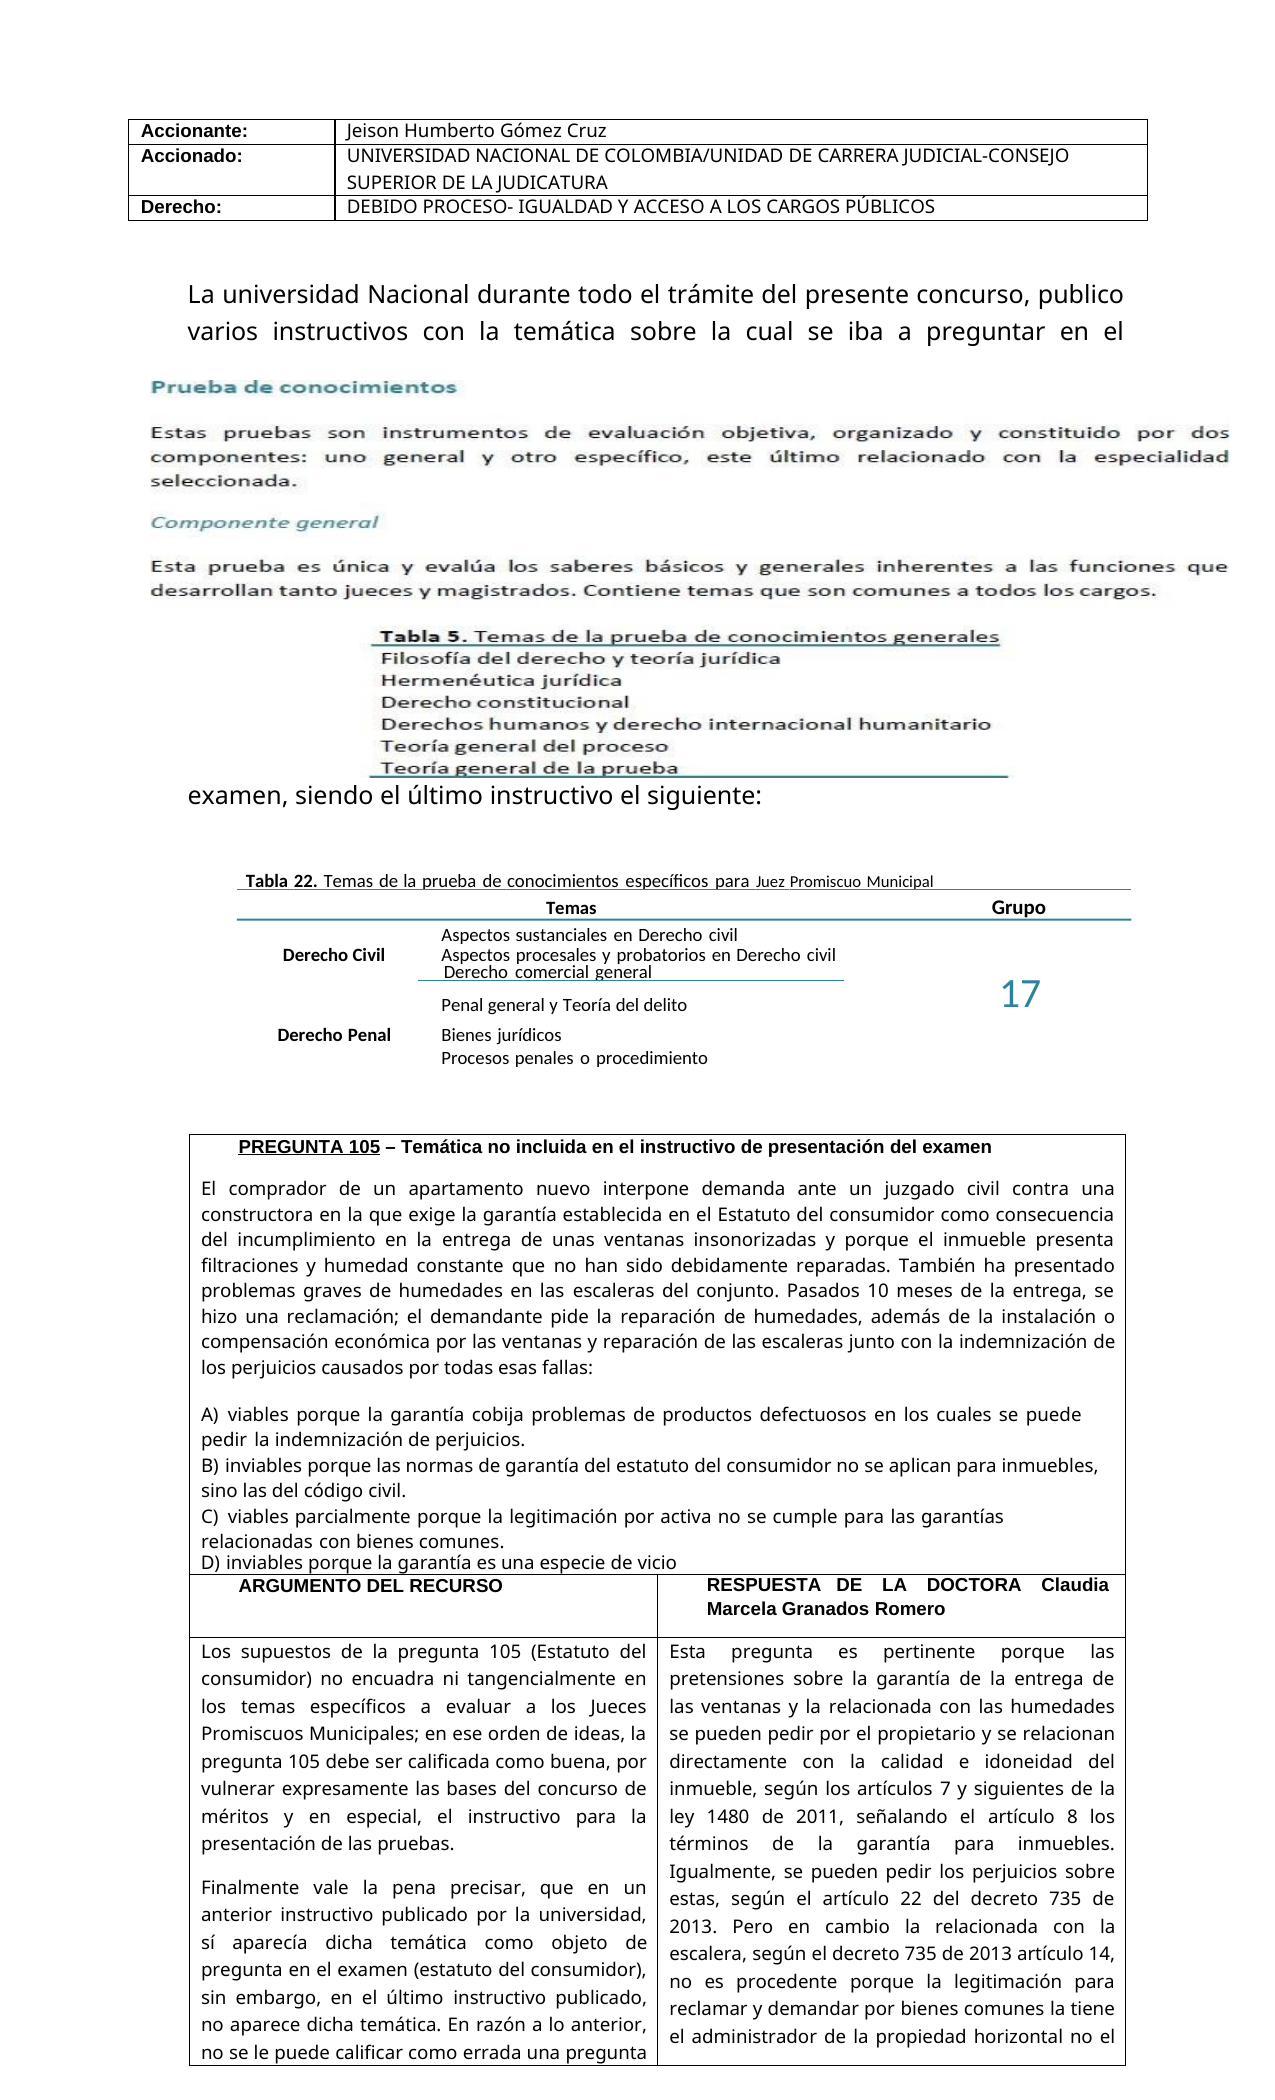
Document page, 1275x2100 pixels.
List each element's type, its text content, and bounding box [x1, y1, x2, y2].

text Derecho Civil Aspectos procesales y probatorios en Derecho civil [283, 947, 1233, 965]
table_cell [190, 1638, 657, 2065]
text Procesos penales o procedimiento [441, 1046, 1233, 1069]
table_cell ARGUMENTO DEL RECURSO [190, 1575, 657, 1637]
text Derecho comercial general Penal general y Teoría del delito 17 [418, 965, 1041, 1022]
text La universidad Nacional durante todo el trámite del presente concurso, publico varios instructivos con la temática sobre la cual se iba a preguntar en el examen, siendo el último instructivo el siguiente: [187, 277, 1124, 380]
table_header PREGUNTA 105 – Temática no incluida en el instructivo de presentación del examen El comprador de un apartamento nuevo interpone demanda ante un juzgado civil contra una constructora en la que exige la garantía establecida en el Estatuto del consumidor como consecuencia del incumplimiento en la entrega de unas ventanas insonorizadas y porque el inmueble presenta filtraciones y humedad constante que no han sido debidamente reparadas. También ha presentado problemas graves de humedades en las escaleras del conjunto. Pasados 10 meses de la entrega, se hizo una reclamación; el demandante pide la reparación de humedades, además de la instalación o compensación económica por las ventanas y reparación de las escaleras junto con la indemnización de los perjuicios causados por todas esas fallas: viables porque la garantía cobija problemas de productos defectuosos en los cuales se puede pedir la indemnización de perjuicios. inviables porque las normas de garantía del estatuto del consumidor no se aplican para inmuebles, sino las del código civil. viables parcialmente porque la legitimación por activa no se cumple para las garantías relacionadas con bienes comunes. inviables porque la garantía es una especie de vicio [190, 1135, 1125, 1574]
text Aspectos sustanciales en Derecho civil [441, 923, 1233, 946]
text Temas Grupo [546, 894, 1233, 919]
text Tabla 22. Temas de la prueba de conocimientos específicos para Juez Promiscuo Municipal [237, 869, 1233, 892]
table_cell RESPUESTA DE LA DOCTORA Claudia Marcela Granados Romero [658, 1575, 1125, 1637]
text La universidad Nacional durante todo el trámite del presente concurso, publico varios instructivos con la temática sobre la cual se iba a preguntar en el examen, siendo el último instructivo el siguiente: [187, 778, 1124, 812]
text Derecho Penal Bienes jurídicos [277, 1024, 1233, 1046]
picture [150, 380, 1230, 778]
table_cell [658, 1638, 1125, 2065]
